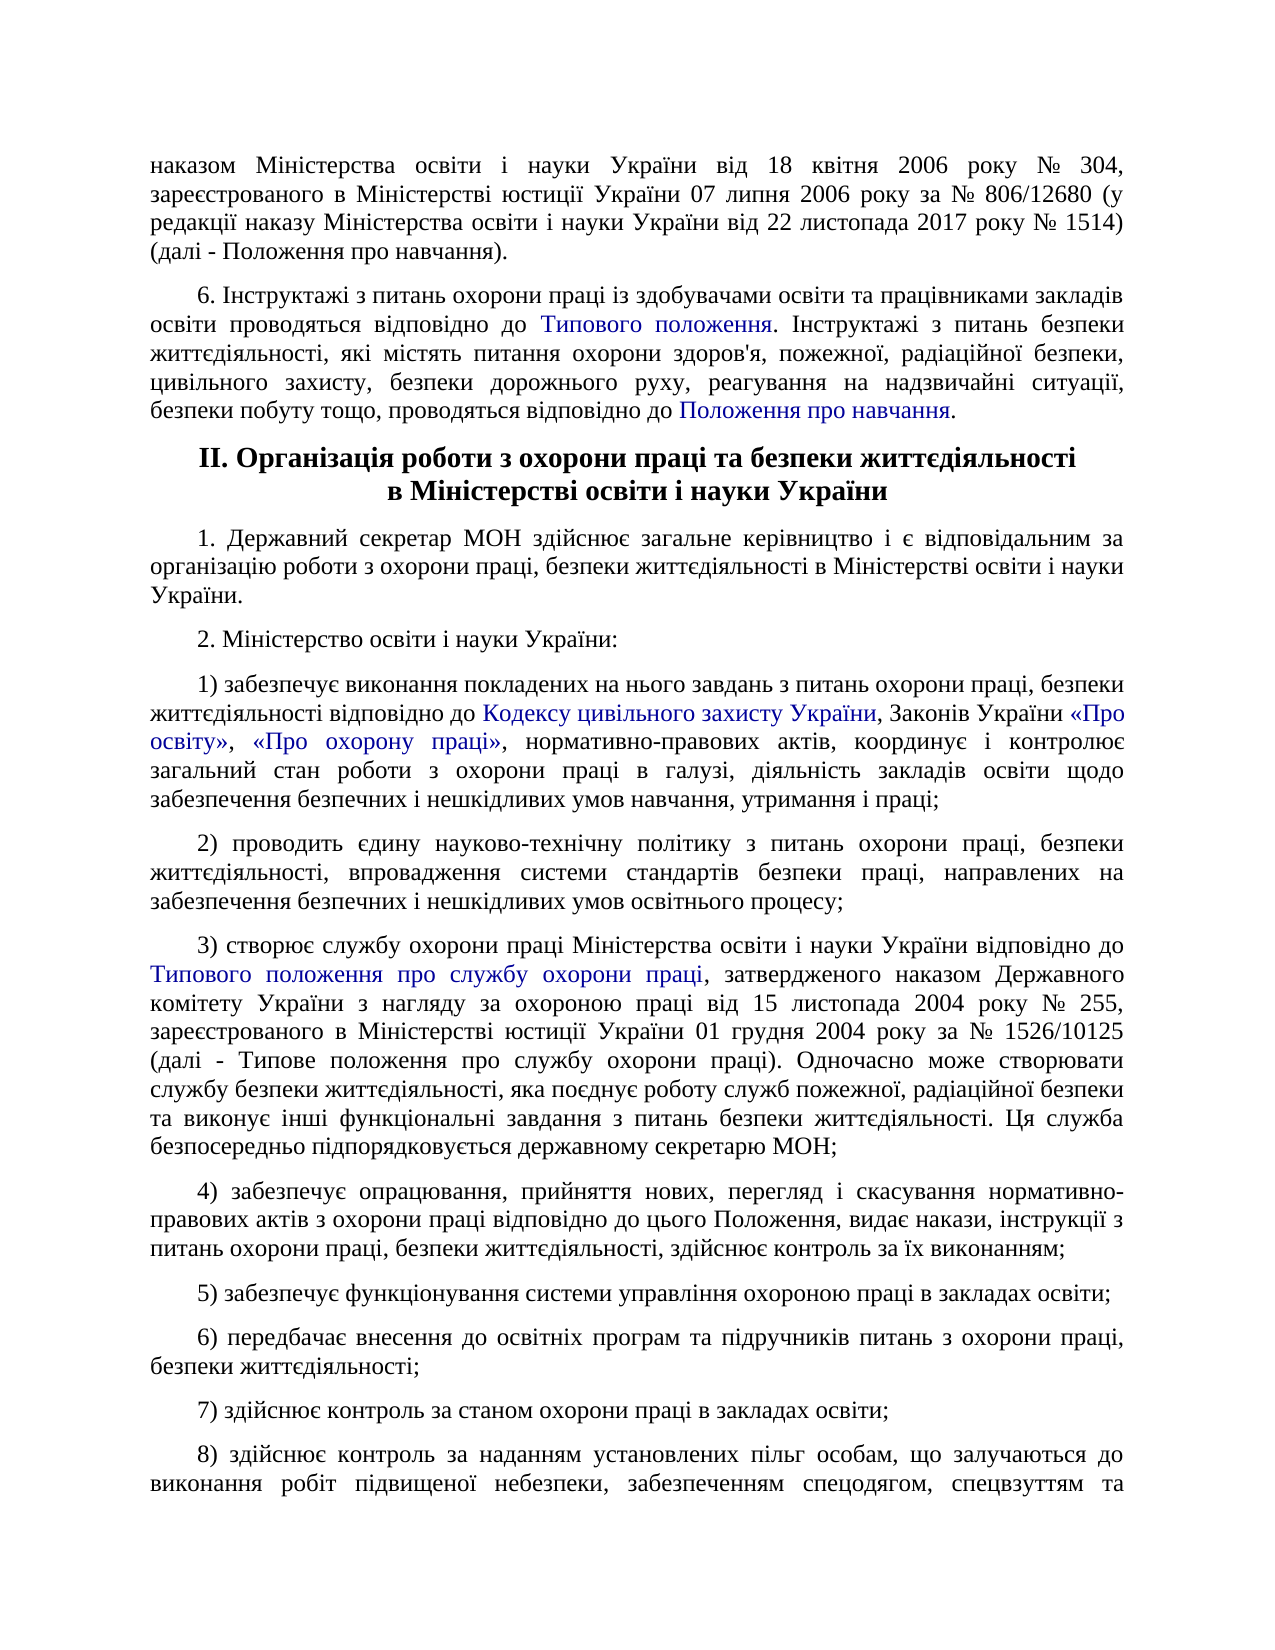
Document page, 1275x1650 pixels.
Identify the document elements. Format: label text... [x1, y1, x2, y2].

text ІІ. Організація роботи з охорони праці та безпеки життєдіяльності в Міністерстві освіти і науки України [197, 440, 1078, 507]
text 6. Інструктажі з питань охорони праці із здобувачами освіти та працівниками закладів освіти проводяться відповідно до Типового положення. Інструктажі з питань безпеки життєдіяльності, які містять питання охорони здоров'я, пожежної, радіаційної безпеки, цивільного захисту, безпеки дорожнього руху, реагування на надзвичайні ситуації, безпеки побуту тощо, проводяться відповідно до Положення про навчання. [150, 281, 1125, 424]
text 3) створює службу охорони праці Міністерства освіти і науки України відповідно до Типового положення про службу охорони праці, затвердженого наказом Державного комітету України з нагляду за охороною праці від 15 листопада 2004 року № 255, зареєстрованого в Міністерстві юстиції України 01 грудня 2004 року за № 1526/10125 (далі - Типове положення про службу охорони праці). Одночасно може створювати службу безпеки життєдіяльності, яка поєднує роботу служб пожежної, радіаційної безпеки та виконує інші функціональні завдання з питань безпеки життєдіяльності. Ця служба безпосередньо підпорядковується державному секретарю МОН; [150, 930, 1125, 1160]
text 4) забезпечує опрацювання, прийняття нових, перегляд і скасування нормативно-правових актів з охорони праці відповідно до цього Положення, видає накази, інструкції з питань охорони праці, безпеки життєдіяльності, здійснює контроль за їх виконанням; [150, 1176, 1125, 1262]
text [150, 150, 1125, 265]
text 7) здійснює контроль за станом охорони праці в закладах освіти; [150, 1395, 1125, 1424]
text 2) проводить єдину науково-технічну політику з питань охорони праці, безпеки життєдіяльності, впровадження системи стандартів безпеки праці, направлених на забезпечення безпечних і нешкідливих умов освітнього процесу; [150, 828, 1125, 914]
text 6) передбачає внесення до освітніх програм та підручників питань з охорони праці, безпеки життєдіяльності; [150, 1322, 1125, 1379]
text 1. Державний секретар МОН здійснює загальне керівництво і є відповідальним за організацію роботи з охорони праці, безпеки життєдіяльності в Міністерстві освіти і науки України. [150, 523, 1125, 609]
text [150, 1439, 1125, 1497]
text 1) забезпечує виконання покладених на нього завдань з питань охорони праці, безпеки життєдіяльності відповідно до Кодексу цивільного захисту України, Законів України «Про освіту», «Про охорону праці», нормативно-правових актів, координує і контролює загальний стан роботи з охорони праці в галузі, діяльність закладів освіти щодо забезпечення безпечних і нешкідливих умов навчання, утримання і праці; [150, 669, 1125, 813]
text 2. Міністерство освіти і науки України: [150, 624, 1125, 653]
text 5) забезпечує функціонування системи управління охороною праці в закладах освіти; [150, 1278, 1125, 1306]
